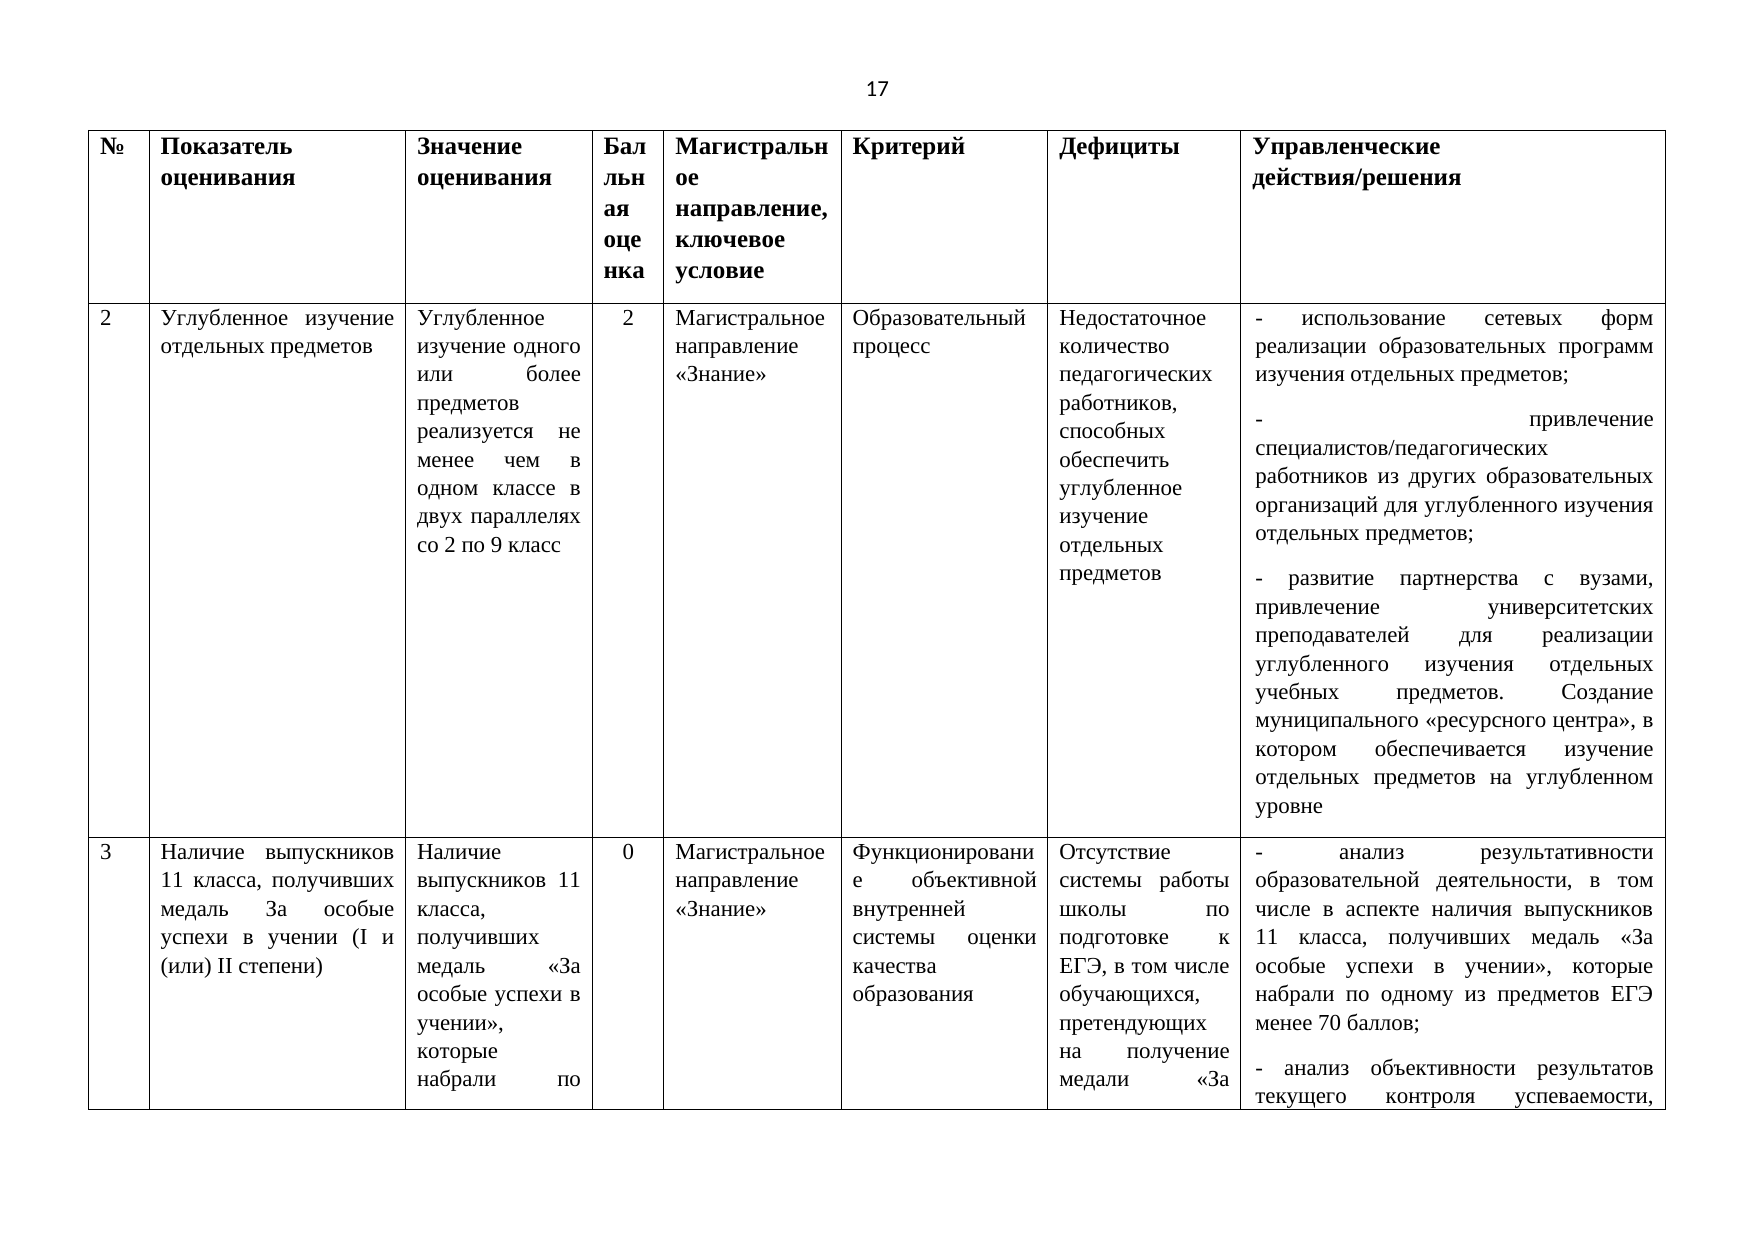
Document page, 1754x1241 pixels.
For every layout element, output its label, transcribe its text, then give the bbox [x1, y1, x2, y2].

table_cell Углубленное изучение одного или более предметов реализуется не менее чем в одном классе в двух параллелях со 2 по 9 класс [406, 304, 592, 837]
table_header Магистральное направление, ключевое условие [664, 131, 841, 302]
table_cell Углубленное изучение отдельных предметов [150, 304, 405, 837]
table_header № [89, 131, 149, 302]
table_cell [150, 838, 405, 1108]
table_header Дефициты [1048, 131, 1240, 302]
table_header Показатель оценивания [150, 131, 405, 302]
table_header Критерий [842, 131, 1047, 302]
table_cell - использование сетевых форм реализации образовательных программ изучения отдельных предметов; - привлечение специалистов/педагогических работников из других образовательных организаций для углубленного изучения отдельных предметов; - развитие партнерства с вузами, привлечение университетских преподавателей для реализации углубленного изучения отдельных учебных предметов. Создание муниципального «ресурсного центра», в котором обеспечивается изучение отдельных предметов на углубленном уровне [1241, 304, 1665, 837]
table_cell 2 [593, 304, 663, 837]
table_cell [1241, 838, 1665, 1108]
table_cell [406, 838, 592, 1108]
table_cell Магистральное направление «Знание» [664, 838, 841, 1108]
table_cell Недостаточное количество педагогических работников, способных обеспечить углубленное изучение отдельных предметов [1048, 304, 1240, 837]
table_cell Образовательный процесс [842, 304, 1047, 837]
table_header Управленческие действия/решения [1241, 131, 1665, 302]
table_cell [842, 838, 1047, 1108]
table_cell 2 [89, 304, 149, 837]
table_cell 0 [593, 838, 663, 1108]
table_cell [1048, 838, 1240, 1108]
table_header Значение оценивания [406, 131, 592, 302]
table_cell Магистральное направление «Знание» [664, 304, 841, 837]
table_cell 3 [89, 838, 149, 1108]
table_header Балльная оценка [593, 131, 663, 302]
